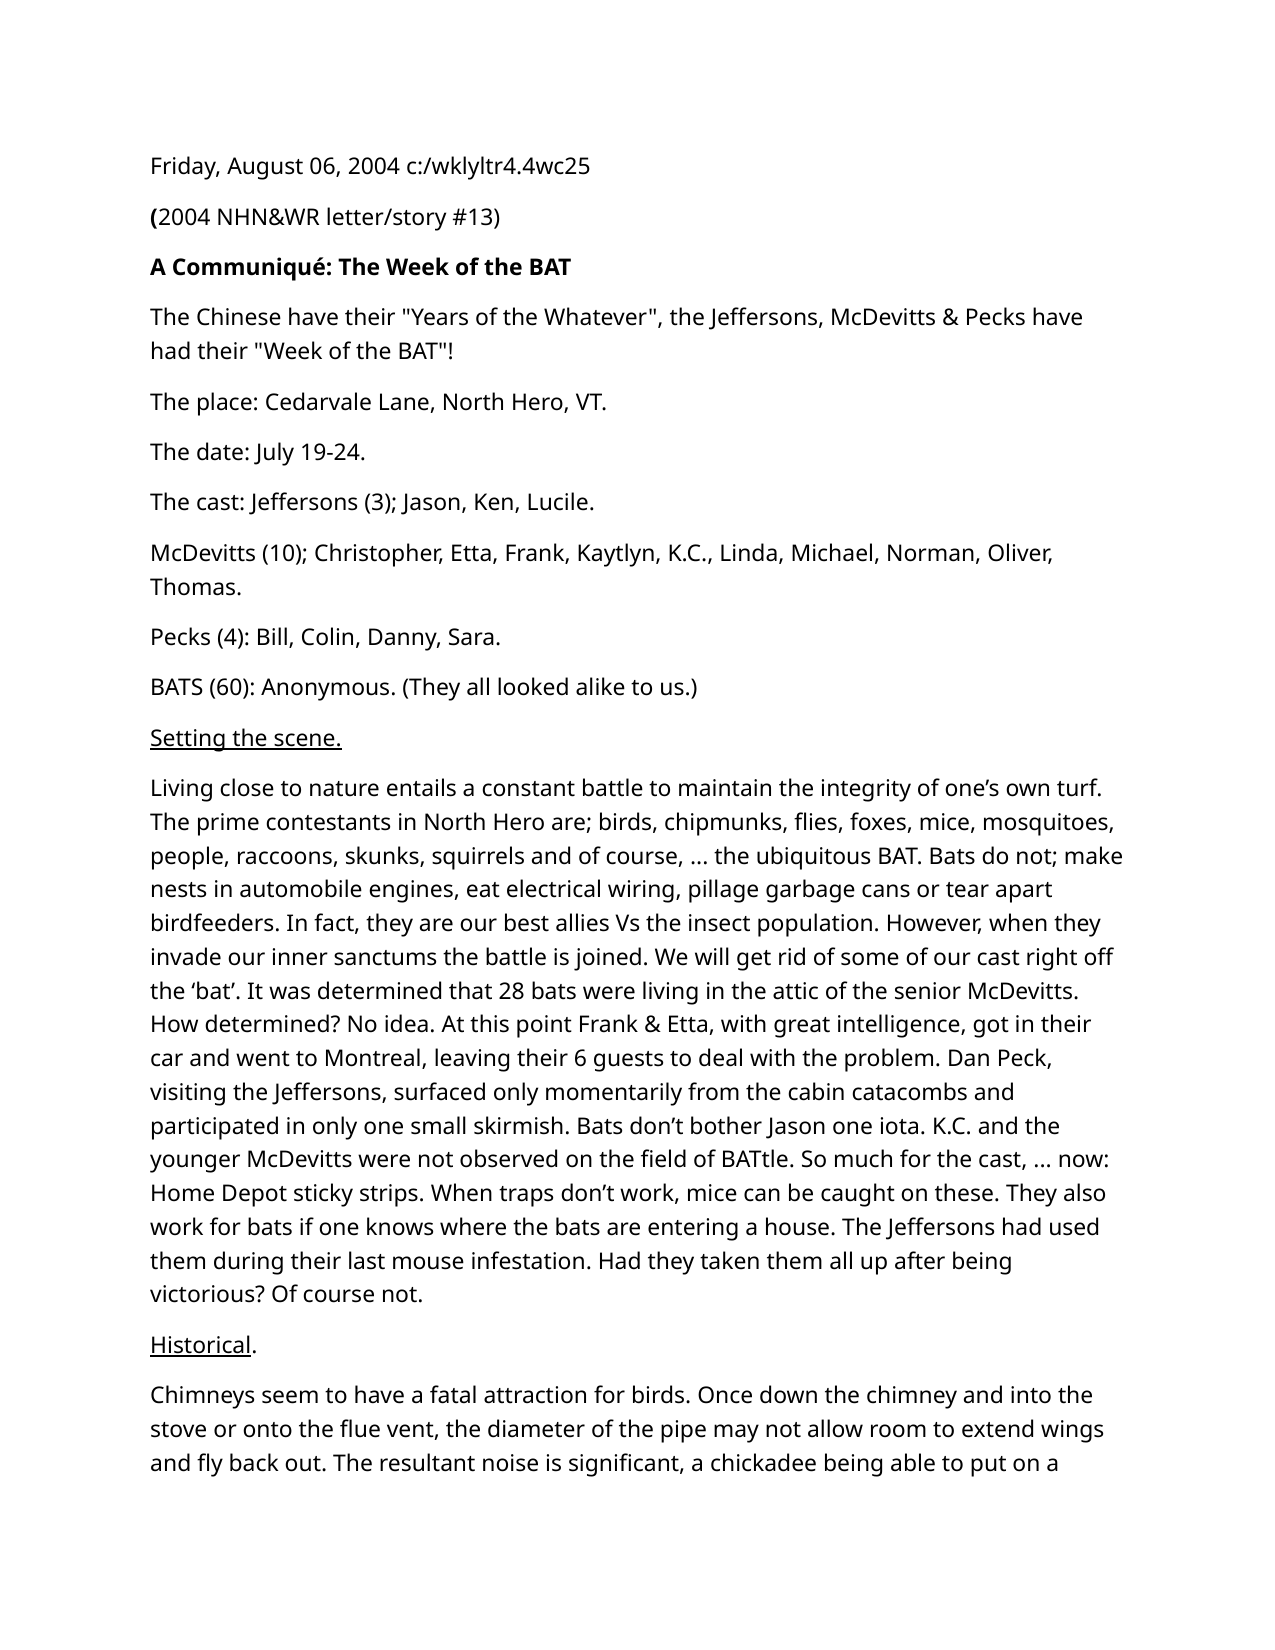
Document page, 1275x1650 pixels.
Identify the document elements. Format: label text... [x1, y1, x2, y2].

text A Communiqué: The Week of the BAT [150, 251, 1125, 282]
text The place: Cedarvale Lane, North Hero, VT. [150, 385, 1125, 417]
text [150, 1379, 1125, 1478]
text Friday, August 06, 2004 c:/wklyltr4.4wc25 [150, 150, 1125, 181]
text Pecks (4): Bill, Colin, Danny, Sara. [150, 621, 1125, 652]
text Living close to nature entails a constant battle to maintain the integrity of one’s own turf. The prime contestants in North Hero are; birds, chipmunks, flies, foxes, mice, mosquitoes, people, raccoons, skunks, squirrels and of course, ... the ubiquitous BAT. Bats do not; make nests in automobile engines, eat electrical wiring, pillage garbage cans or tear apart birdfeeders. In fact, they are our best allies Vs the insect population. However, when they invade our inner sanctums the battle is joined. We will get rid of some of our cast right off the ‘bat’. It was determined that 28 bats were living in the attic of the senior McDevitts. How determined? No idea. At this point Frank & Etta, with great intelligence, got in their car and went to Montreal, leaving their 6 guests to deal with the problem. Dan Peck, visiting the Jeffersons, surfaced only momentarily from the cabin catacombs and participated in only one small skirmish. Bats don’t bother Jason one iota. K.C. and the younger McDevitts were not observed on the field of BATtle. So much for the cast, ... now: Home Depot sticky strips. When traps don’t work, mice can be caught on these. They also work for bats if one knows where the bats are entering a house. The Jeffersons had used them during their last mouse infestation. Had they taken them all up after being victorious? Of course not. [150, 772, 1125, 1309]
text McDevitts (10); Christopher, Etta, Frank, Kaytlyn, K.C., Linda, Michael, Norman, Oliver, Thomas. [150, 537, 1125, 602]
text The Chinese have their "Years of the Whatever", the Jeffersons, McDevitts & Pecks have had their "Week of the BAT"! [150, 301, 1125, 366]
text BATS (60): Anonymous. (They all looked alike to us.) [150, 671, 1125, 702]
text The date: July 19-24. [150, 436, 1125, 467]
text The cast: Jeffersons (3); Jason, Ken, Lucile. [150, 486, 1125, 517]
text Setting the scene. [150, 722, 1125, 753]
text Historical. [150, 1329, 1125, 1360]
text (2004 NHN&WR letter/story #13) [150, 200, 1125, 232]
